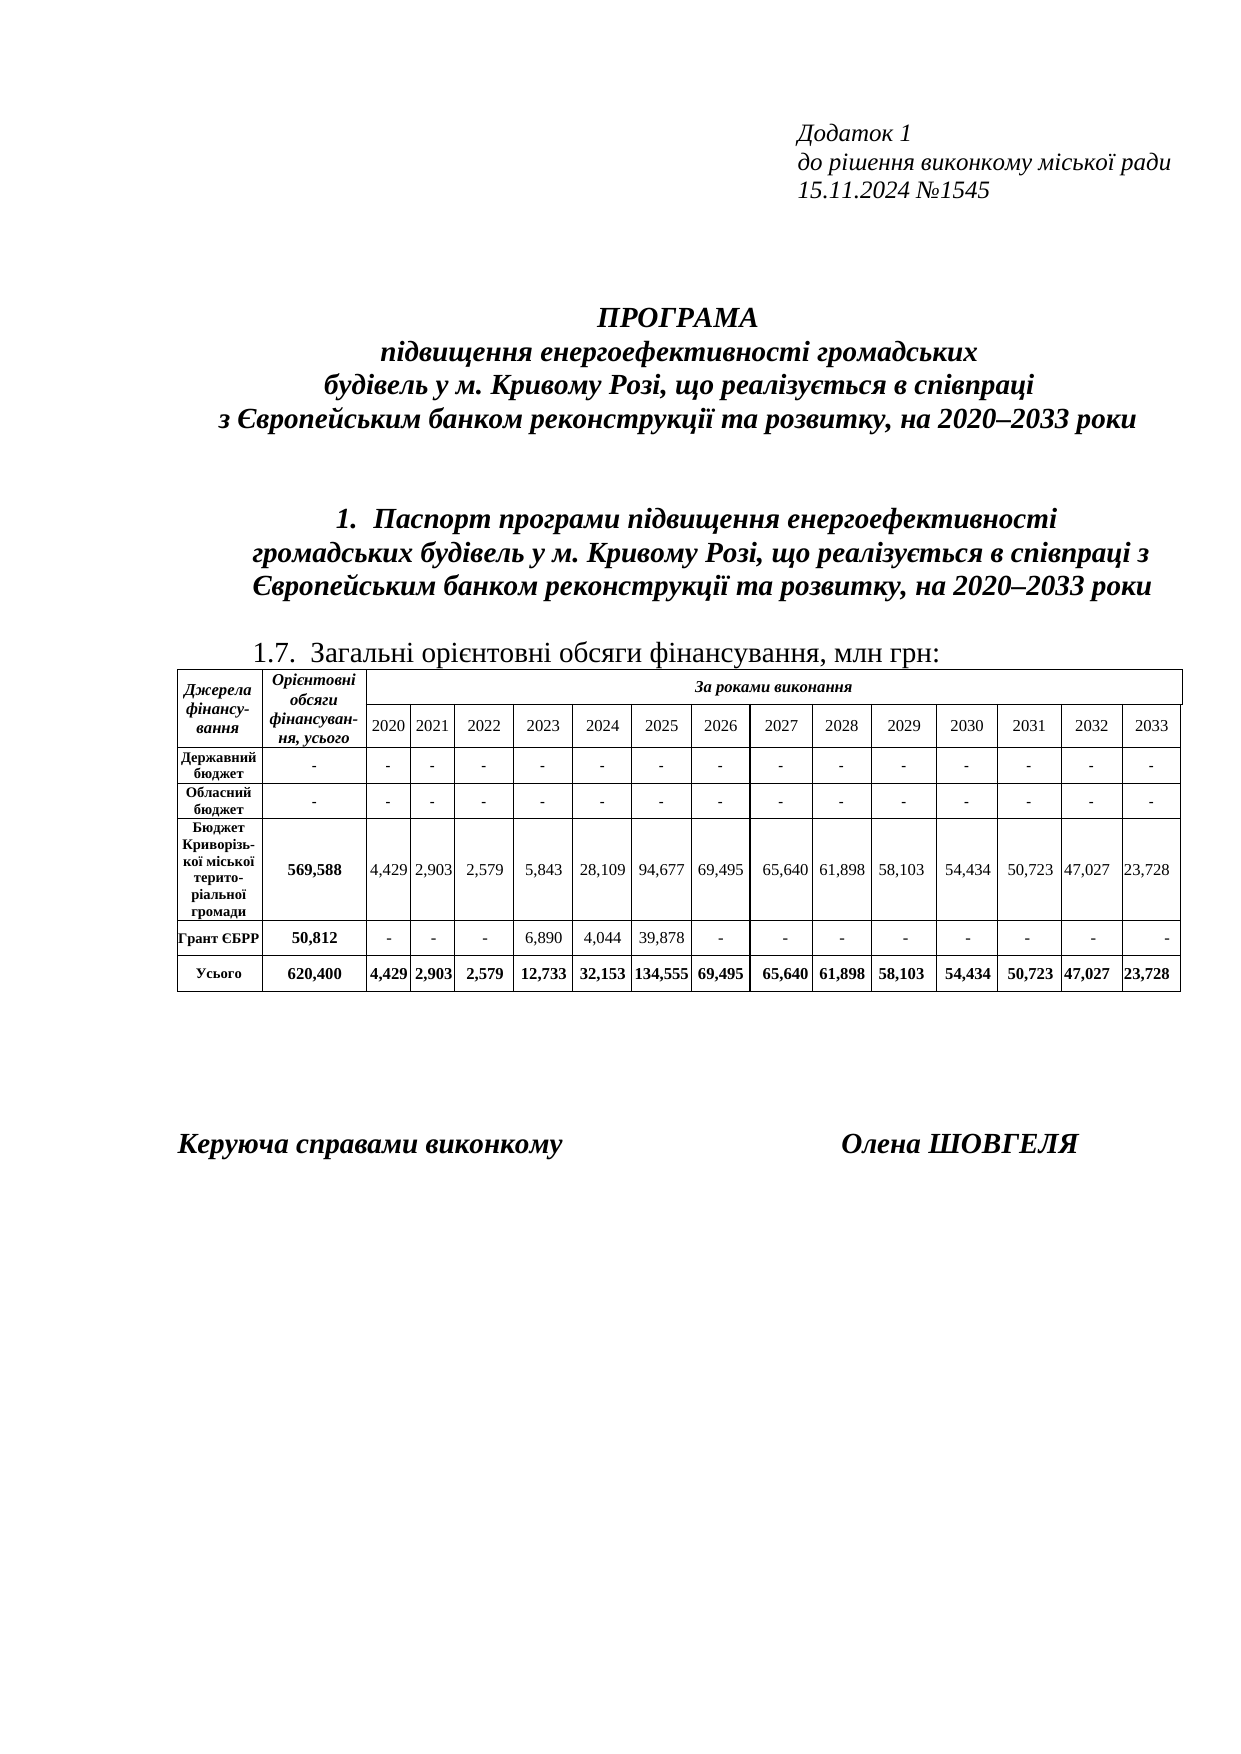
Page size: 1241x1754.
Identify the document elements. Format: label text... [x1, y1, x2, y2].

table_cell 61,898 [813, 956, 871, 991]
table_cell - [573, 748, 631, 782]
table_cell 61,898 [813, 819, 871, 919]
text до рішення виконкому міської ради [797, 147, 1181, 176]
table_cell 54,434 [937, 956, 997, 991]
text громадських будівель у м. Кривому Розі, що реалізується в співпраці з Європейським банком реконструкції та розвитку, на 2020–2033 роки [252, 535, 1181, 602]
table_cell - [455, 748, 513, 782]
table_cell 54,434 [937, 819, 997, 919]
table_cell - [632, 784, 691, 818]
table_cell 4,044 [573, 921, 631, 955]
table_cell - [573, 784, 631, 818]
table_header За роками виконання [367, 670, 1182, 704]
text 15.11.2024 №1545 [797, 176, 1181, 204]
table_cell 12,733 [514, 956, 572, 991]
table_header Орієнтовні обсяги фінансуван-ня, усього [263, 670, 366, 747]
table_cell 50,723 [998, 819, 1061, 919]
table_cell 569,588 [263, 819, 366, 919]
table_cell 2020 [367, 705, 410, 747]
table_cell 39,878 [632, 921, 691, 955]
list Паспорт програми підвищення енергоефективності [215, 501, 1181, 535]
table_cell - [998, 784, 1061, 818]
table_cell - [1062, 748, 1122, 782]
table_cell - [514, 784, 572, 818]
table_cell 2027 [751, 705, 812, 747]
table_cell 58,103 [872, 819, 936, 919]
table_cell 2026 [692, 705, 749, 747]
table_cell 47,027 [1062, 956, 1122, 991]
table_cell 2033 [1123, 705, 1180, 747]
table_cell 23,728 [1123, 819, 1180, 919]
table_cell 2025 [632, 705, 691, 747]
table_cell 32,153 [573, 956, 631, 991]
table_cell 2022 [455, 705, 513, 747]
text будівель у м. Кривому Розі, що реалізується в співпраці [177, 367, 1181, 401]
text ПРОГРАМА [177, 300, 1181, 334]
table_cell Бюджет Криворізь-кої міської терито-ріальної громади [178, 819, 262, 919]
table_cell - [263, 784, 366, 818]
table_cell 58,103 [872, 956, 936, 991]
table_cell Усього [178, 956, 262, 991]
table_cell Обласний бюджет [178, 784, 262, 818]
table_cell 69,495 [692, 819, 749, 919]
table_cell - [872, 784, 936, 818]
table_cell 2,903 [411, 956, 454, 991]
table_cell 50,723 [998, 956, 1061, 991]
table_cell - [937, 748, 997, 782]
table_cell 620,400 [263, 956, 366, 991]
table_cell - [1123, 921, 1180, 955]
table_cell 94,677 [632, 819, 691, 919]
table_cell - [263, 748, 366, 782]
table_cell - [692, 748, 749, 782]
table_cell - [692, 921, 749, 955]
text Додаток 1 [797, 118, 1181, 147]
table_cell 2029 [872, 705, 936, 747]
table_cell - [455, 784, 513, 818]
table_cell 2,579 [455, 956, 513, 991]
table_cell - [813, 748, 871, 782]
table_cell 2,579 [455, 819, 513, 919]
table_cell 5,843 [514, 819, 572, 919]
table_cell 23,728 [1123, 956, 1180, 991]
table_header Джерела фінансу-вання [178, 670, 262, 747]
table_cell - [411, 921, 454, 955]
table_cell 134,555 [632, 956, 691, 991]
table_cell 2024 [573, 705, 631, 747]
table_cell 2021 [411, 705, 454, 747]
table_cell - [367, 921, 410, 955]
table_cell - [751, 748, 812, 782]
table_cell 2,903 [411, 819, 454, 919]
table_cell - [1062, 921, 1122, 955]
table_cell 65,640 [751, 956, 812, 991]
table_cell - [813, 921, 871, 955]
table_cell - [367, 784, 410, 818]
text з Європейським банком реконструкції та розвитку, на 2020–2033 роки [177, 401, 1181, 434]
table_cell - [692, 784, 749, 818]
table_cell 69,495 [692, 956, 749, 991]
table_cell 4,429 [367, 956, 410, 991]
table_cell - [751, 921, 812, 955]
table_cell - [751, 784, 812, 818]
text Керуюча справами виконкому Олена ШОВГЕЛЯ [177, 1126, 1181, 1159]
table_cell Державний бюджет [178, 748, 262, 782]
table_cell Грант ЄБРР [178, 921, 262, 955]
table_cell - [514, 748, 572, 782]
table_cell - [872, 748, 936, 782]
table_cell - [813, 784, 871, 818]
table_cell - [1062, 784, 1122, 818]
table_cell - [937, 921, 997, 955]
table_cell - [411, 784, 454, 818]
table_cell 4,429 [367, 819, 410, 919]
table_cell - [411, 748, 454, 782]
table_cell - [1123, 784, 1180, 818]
table_cell 2030 [937, 705, 997, 747]
table_cell 2032 [1062, 705, 1122, 747]
table_cell - [632, 748, 691, 782]
table_cell 6,890 [514, 921, 572, 955]
table_cell 65,640 [751, 819, 812, 919]
table_cell 28,109 [573, 819, 631, 919]
table_cell 50,812 [263, 921, 366, 955]
table_cell - [872, 921, 936, 955]
table_cell - [998, 748, 1061, 782]
table_cell 47,027 [1062, 819, 1122, 919]
table_cell 2031 [998, 705, 1061, 747]
table_cell - [455, 921, 513, 955]
table_cell 2028 [813, 705, 871, 747]
text підвищення енергоефективності громадських [177, 334, 1181, 367]
table_cell - [1123, 748, 1180, 782]
table_cell 2023 [514, 705, 572, 747]
table_cell - [937, 784, 997, 818]
table_cell - [998, 921, 1061, 955]
table_cell - [367, 748, 410, 782]
text 1.7. Загальні орієнтовні обсяги фінансування, млн грн: [177, 636, 1181, 669]
